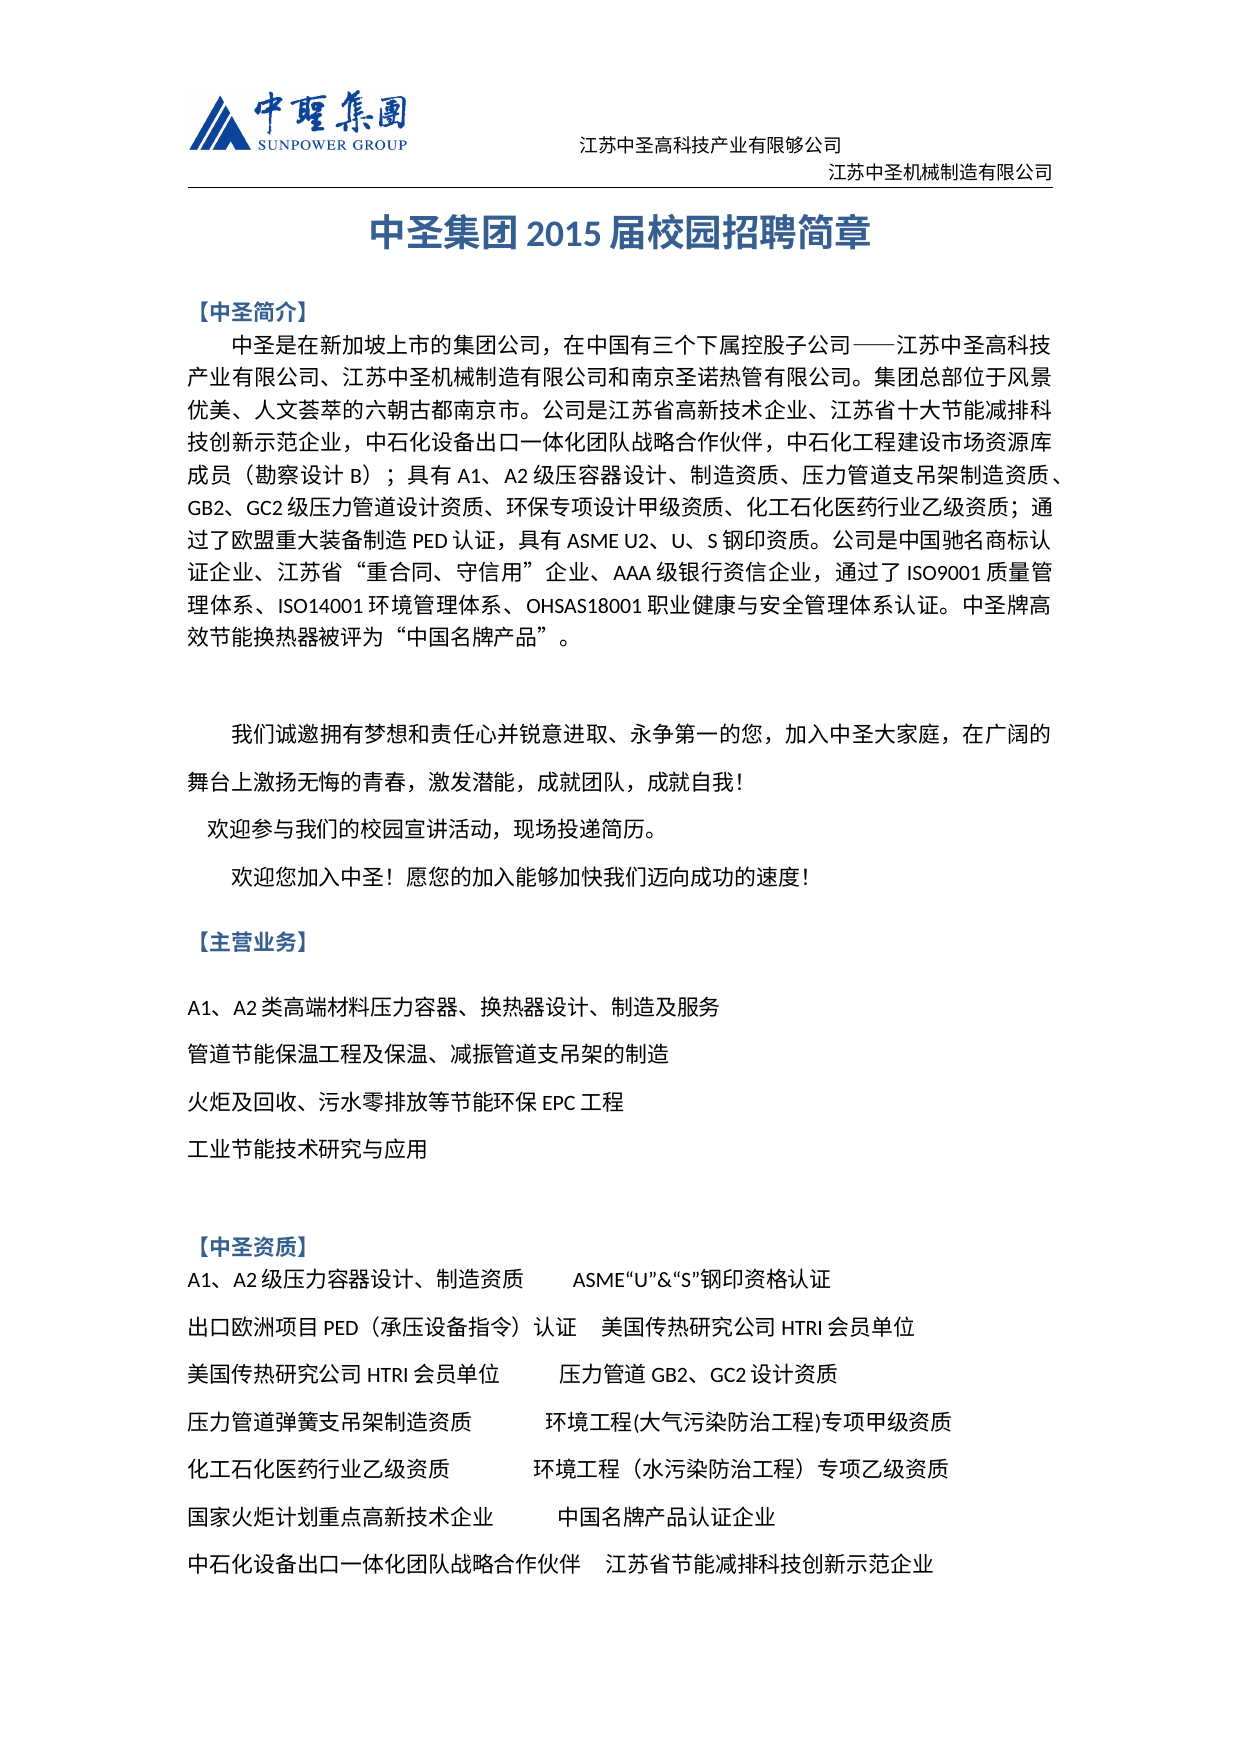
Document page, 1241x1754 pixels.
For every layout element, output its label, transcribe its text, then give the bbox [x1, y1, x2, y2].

text 中圣是在新加坡上市的集团公司，在中国有三个下属控股子公司——江苏中圣高科技产业有限公司、江苏中圣机械制造有限公司和南京圣诺热管有限公司。集团总部位于风景优美、人文荟萃的六朝古都南京市。公司是江苏省高新技术企业、江苏省十大节能减排科技创新示范企业，中石化设备出口一体化团队战略合作伙伴，中石化工程建设市场资源库成员（勘察设计B）；具有A1、A2级压容器设计、制造资质、压力管道支吊架制造资质、GB2、GC2级压力管道设计资质、环保专项设计甲级资质、化工石化医药行业乙级资质；通过了欧盟重大装备制造PED认证，具有ASME U2、U、S钢印资质。公司是中国驰名商标认证企业、江苏省“重合同、守信用”企业、AAA级银行资信企业，通过了ISO9001质量管理体系、ISO14001环境管理体系、OHSAS18001职业健康与安全管理体系认证。中圣牌高效节能换热器被评为“中国名牌产品”。 [187, 327, 1053, 652]
text 工业节能技术研究与应用 [187, 1132, 1053, 1164]
text 中石化设备出口一体化团队战略合作伙伴 江苏省节能减排科技创新示范企业 [187, 1547, 1053, 1579]
text 美国传热研究公司HTRI会员单位 压力管道GB2、GC2设计资质 [187, 1357, 1053, 1389]
text 国家火炬计划重点高新技术企业 中国名牌产品认证企业 [187, 1499, 1053, 1531]
picture [187, 88, 410, 153]
text 化工石化医药行业乙级资质 环境工程（水污染防治工程）专项乙级资质 [187, 1452, 1053, 1484]
text 【中圣资质】 [187, 1229, 1053, 1262]
text 欢迎您加入中圣！愿您的加入能够加快我们迈向成功的速度！ [187, 860, 1053, 892]
text A1、A2类高端材料压力容器、换热器设计、制造及服务 [187, 990, 1053, 1022]
text 欢迎参与我们的校园宣讲活动，现场投递简历。 [187, 812, 1053, 844]
text 出口欧洲项目PED（承压设备指令）认证 美国传热研究公司HTRI会员单位 [187, 1309, 1053, 1341]
text 我们诚邀拥有梦想和责任心并锐意进取、永争第一的您，加入中圣大家庭，在广阔的舞台上激扬无悔的青春，激发潜能，成就团队，成就自我！ [187, 717, 1053, 797]
text 中圣集团2015届校园招聘简章 [187, 197, 1053, 262]
text 火炬及回收、污水零排放等节能环保EPC工程 [187, 1085, 1053, 1117]
text 【中圣简介】 [187, 295, 1053, 327]
text 【主营业务】 [187, 925, 1053, 957]
text 管道节能保温工程及保温、减振管道支吊架的制造 [187, 1037, 1053, 1069]
text A1、A2级压力容器设计、制造资质 ASME“U”&“S”钢印资格认证 [187, 1262, 1053, 1294]
text 压力管道弹簧支吊架制造资质 环境工程(大气污染防治工程)专项甲级资质 [187, 1404, 1053, 1436]
